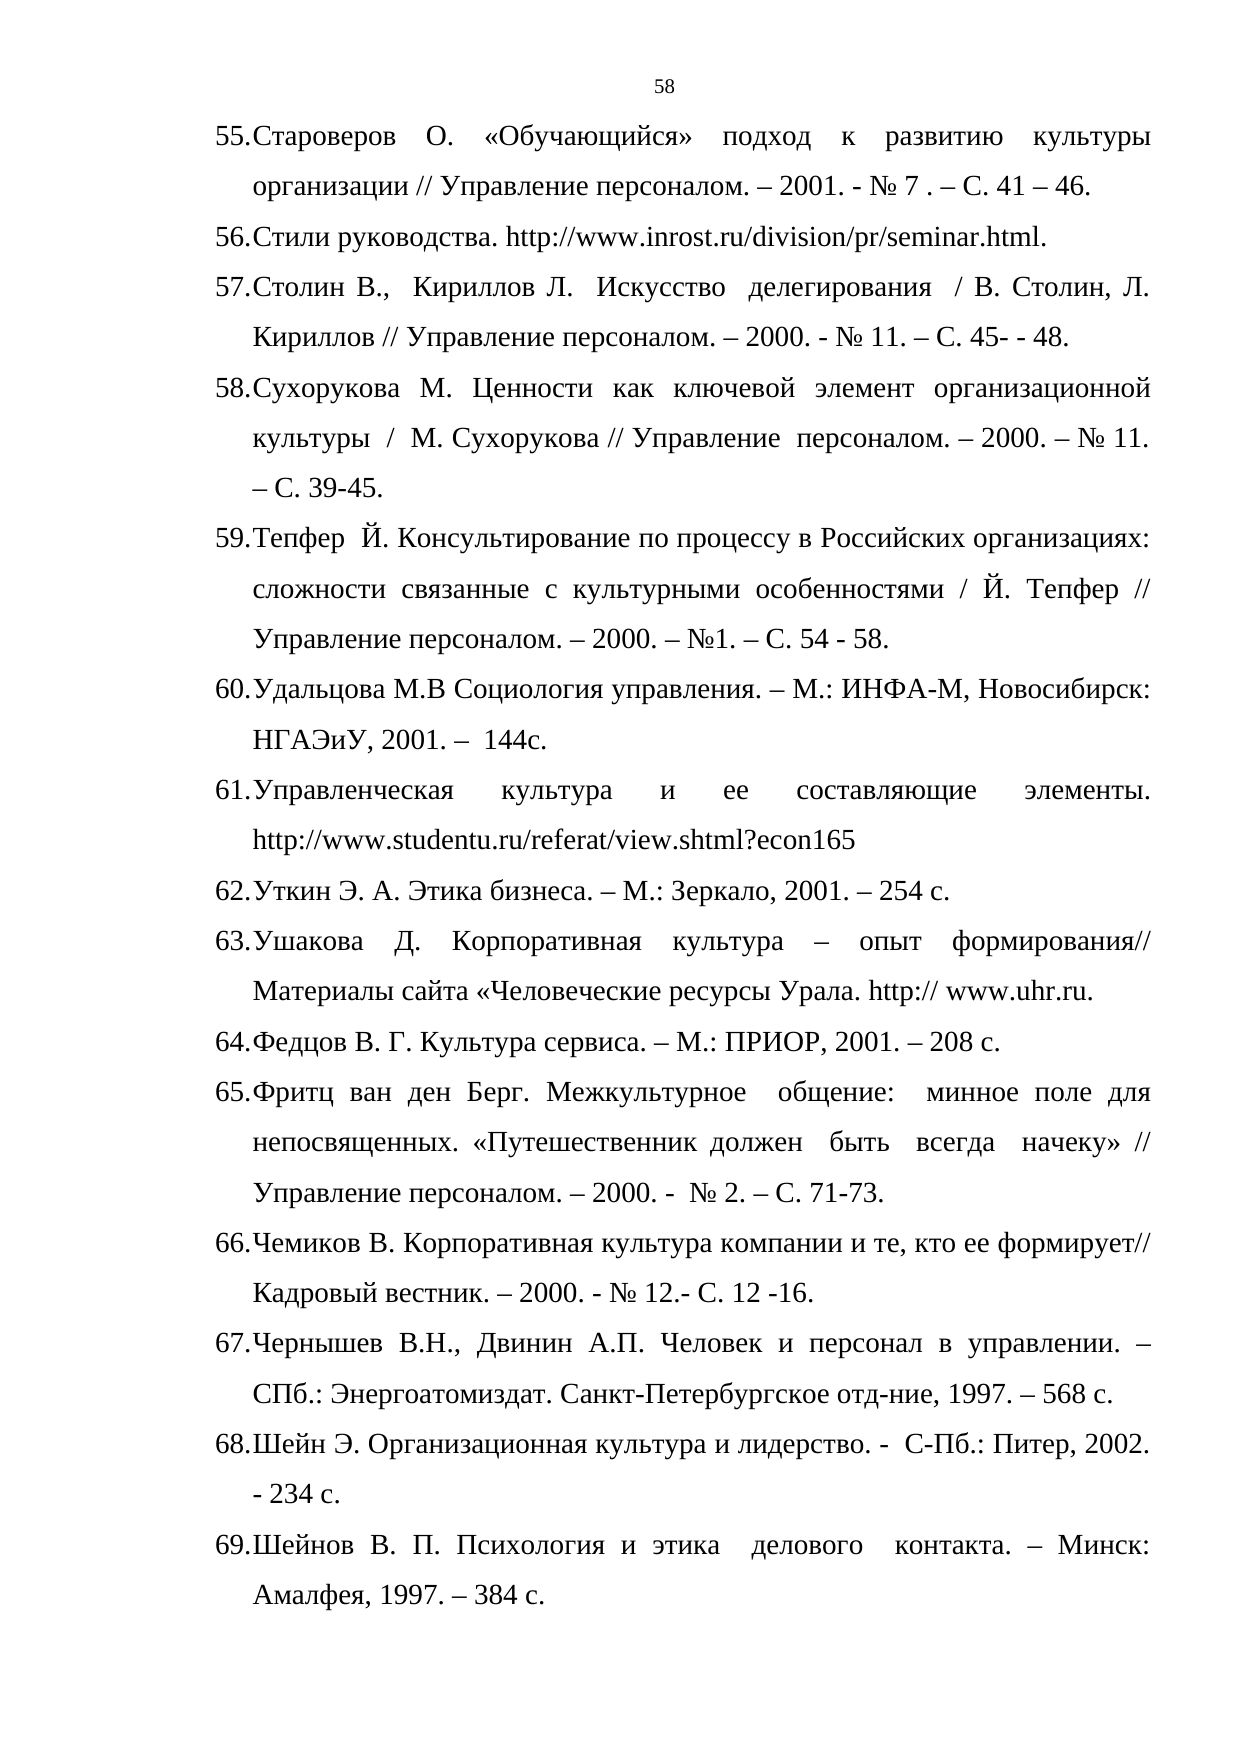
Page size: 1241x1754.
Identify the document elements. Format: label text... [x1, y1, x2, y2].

list Столин В., Кириллов Л. Искусство делегирования / В. Столин, Л. Кириллов // Управление персоналом. – 2000. - № 11. – С. 45- - 48. [215, 269, 1152, 353]
list Управленческая культура и ее составляющие элементы. http://www.studentu.ru/referat/view.shtml?econ165 [215, 772, 1152, 856]
list Шейнов В. П. Психология и этика делового контакта. – Минск: Амалфея, 1997. – 384 с. [215, 1527, 1152, 1611]
list Федцов В. Г. Культура сервиса. – М.: ПРИОР, 2001. – 208 с. [215, 1024, 1152, 1057]
list Удальцова М.В Социология управления. – М.: ИНФА-М, Новосибирск: НГАЭиУ, 2001. – 144c. [215, 672, 1152, 755]
list Староверов О. «Обучающийся» подход к развитию культуры организации // Управление персоналом. – 2001. - № 7 . – С. 41 – 46. [215, 118, 1152, 202]
list Фритц ван ден Берг. Межкультурное общение: минное поле для непосвященных. «Путешественник должен быть всегда начеку» // Управление персоналом. – 2000. - № 2. – С. 71-73. [215, 1074, 1152, 1208]
list Ушакова Д. Корпоративная культура – опыт формирования// Материалы сайта «Человеческие ресурсы Урала. http:// www.uhr.ru. [215, 923, 1152, 1007]
list Чемиков В. Корпоративная культура компании и те, кто ее формирует// Кадровый вестник. – 2000. - № 12.- С. 12 -16. [215, 1225, 1152, 1309]
list Уткин Э. А. Этика бизнеса. – М.: Зеркало, 2001. – 254 с. [215, 873, 1152, 906]
list Сухорукова М. Ценности как ключевой элемент организационной культуры / М. Сухорукова // Управление персоналом. – 2000. – № 11. – С. 39-45. [215, 370, 1152, 504]
list Стили руководства. http://www.inrost.ru/division/pr/seminar.html. [215, 219, 1152, 252]
list Шейн Э. Организационная культура и лидерство. - С-Пб.: Питер, 2002. - 234 с. [215, 1426, 1152, 1510]
list Чернышев В.Н., Двинин А.П. Человек и персонал в управлении. – СПб.: Энергоатомиздат. Санкт-Петербургское отд-ние, 1997. – 568 с. [215, 1326, 1152, 1409]
list Тепфер Й. Консультирование по процессу в Российских организациях: сложности связанные с культурными особенностями / Й. Тепфер // Управление персоналом. – 2000. – №1. – С. 54 - 58. [215, 521, 1152, 655]
